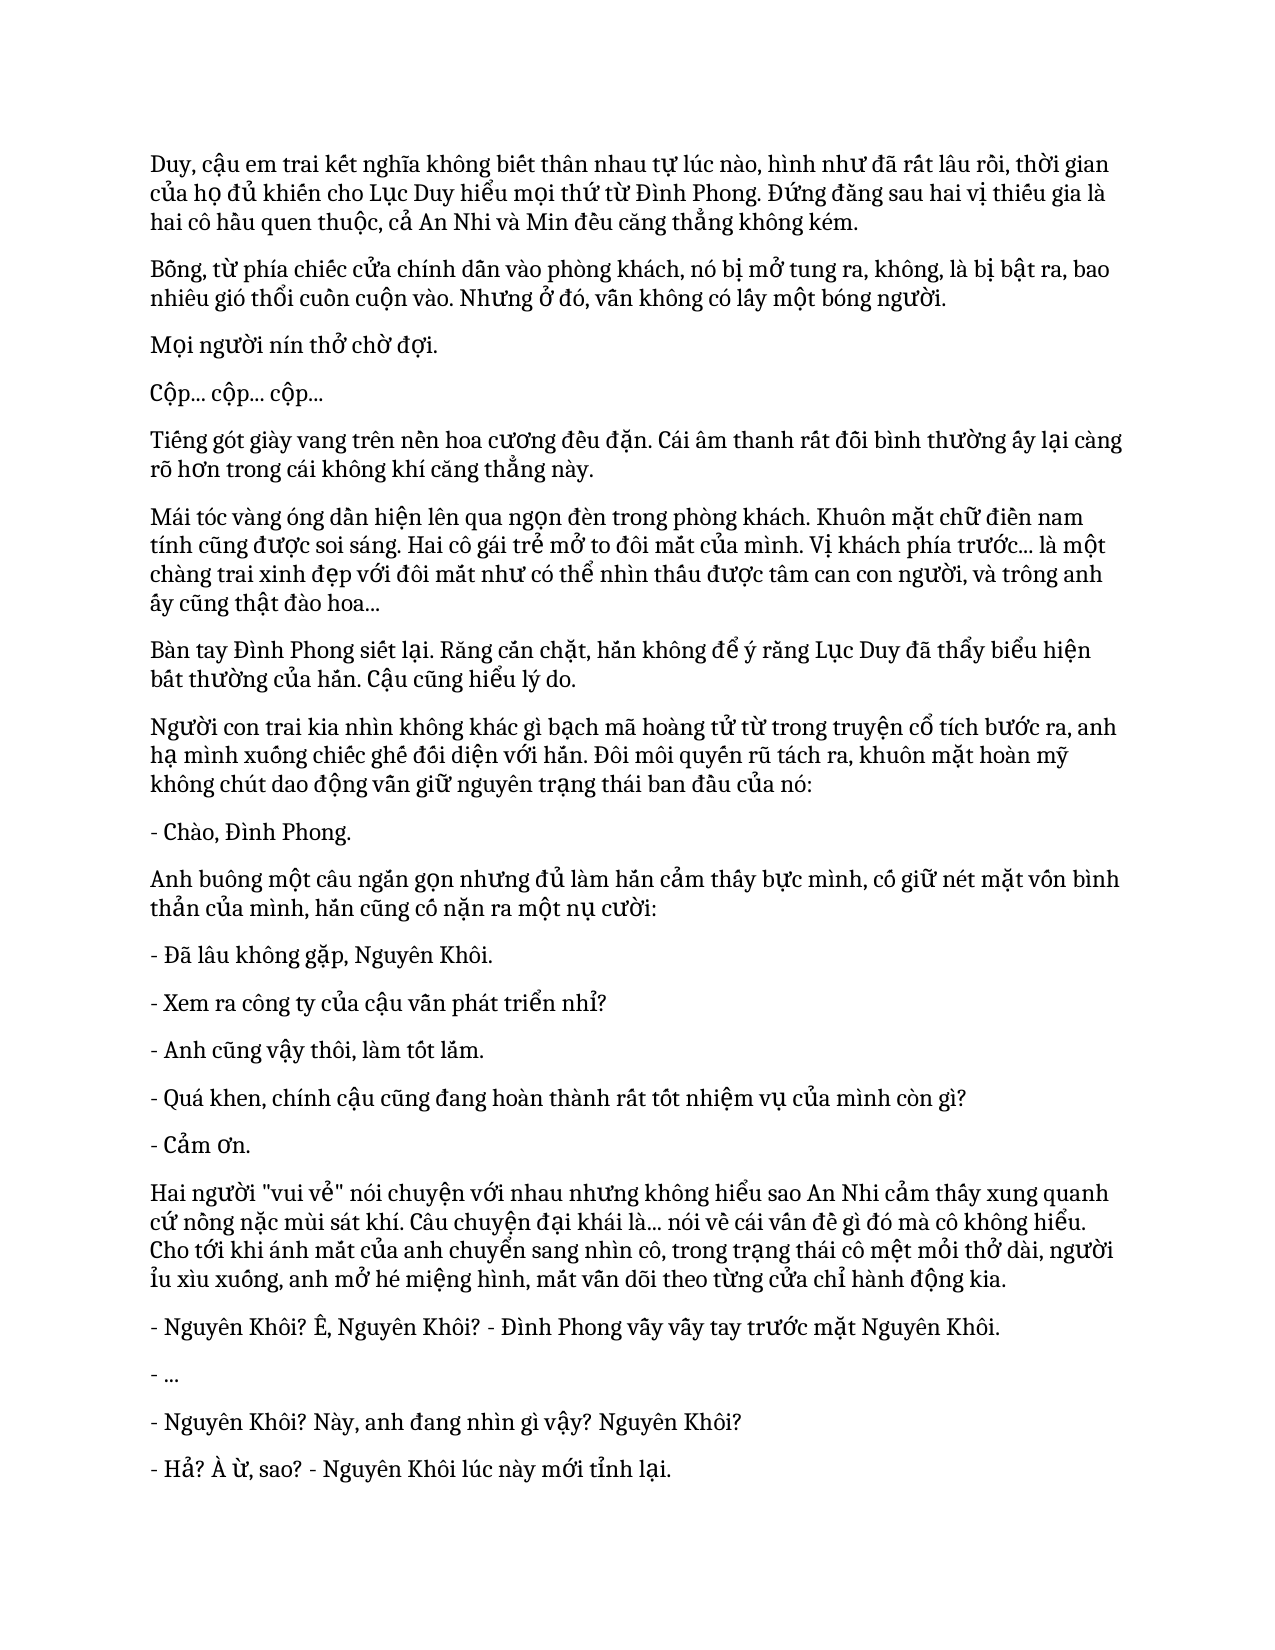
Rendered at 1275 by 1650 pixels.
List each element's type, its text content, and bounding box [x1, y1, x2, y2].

text - Chào, Đình Phong. [150, 817, 1125, 846]
text - Quá khen, chính cậu cũng đang hoàn thành rất tốt nhiệm vụ của mình còn gì? [150, 1084, 1125, 1112]
text - Nguyên Khôi? Này, anh đang nhìn gì vậy? Nguyên Khôi? [150, 1407, 1125, 1436]
text - Nguyên Khôi? Ê, Nguyên Khôi? - Đình Phong vẫy vẫy tay trước mặt Nguyên Khôi. [150, 1312, 1125, 1341]
text Người con trai kia nhìn không khác gì bạch mã hoàng tử từ trong truyện cổ tích bước ra, anh hạ mình xuống chiếc ghế đối diện với hắn. Đôi môi quyến rũ tách ra, khuôn mặt hoàn mỹ không chút dao động vẫn giữ nguyên trạng thái ban đầu của nó: [150, 712, 1125, 799]
text - Hả? À ừ, sao? - Nguyên Khôi lúc này mới tỉnh lại. [150, 1455, 1125, 1484]
text Bàn tay Đình Phong siết lại. Răng cắn chặt, hắn không để ý rằng Lục Duy đã thẩy biểu hiện bất thường của hắn. Cậu cũng hiểu lý do. [150, 636, 1125, 694]
text - Anh cũng vậy thôi, làm tốt lắm. [150, 1036, 1125, 1065]
text Anh buông một câu ngắn gọn nhưng đủ làm hắn cảm thấy bực mình, cố giữ nét mặt vốn bình thản của mình, hắn cũng cố nặn ra một nụ cười: [150, 865, 1125, 922]
text Bỗng, từ phía chiếc cửa chính dẫn vào phòng khách, nó bị mở tung ra, không, là bị bật ra, bao nhiêu gió thổi cuồn cuộn vào. Nhưng ở đó, vẫn không có lấy một bóng người. [150, 255, 1125, 312]
text Tiếng gót giày vang trên nền hoa cương đều đặn. Cái âm thanh rất đỗi bình thường ấy lại càng rõ hơn trong cái không khí căng thẳng này. [150, 426, 1125, 484]
text - Xem ra công ty của cậu vẫn phát triển nhỉ? [150, 989, 1125, 1017]
text - ... [150, 1360, 1125, 1389]
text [150, 150, 1125, 236]
text Cộp... cộp... cộp... [150, 379, 1125, 407]
text - Cảm ơn. [150, 1131, 1125, 1160]
text - Đã lâu không gặp, Nguyên Khôi. [150, 941, 1125, 970]
text Hai người "vui vẻ" nói chuyện với nhau nhưng không hiểu sao An Nhi cảm thấy xung quanh cứ nồng nặc mùi sát khí. Câu chuyện đại khái là... nói về cái vấn đề gì đó mà cô không hiểu. Cho tới khi ánh mắt của anh chuyển sang nhìn cô, trong trạng thái cô mệt mỏi thở dài, người ỉu xìu xuống, anh mở hé miệng hình, mắt vẫn dõi theo từng cửa chỉ hành động kia. [150, 1179, 1125, 1294]
text Mọi người nín thở chờ đợi. [150, 331, 1125, 360]
text Mái tóc vàng óng dần hiện lên qua ngọn đèn trong phòng khách. Khuôn mặt chữ điền nam tính cũng được soi sáng. Hai cô gái trẻ mở to đôi mắt của mình. Vị khách phía trước... là một chàng trai xinh đẹp với đôi mắt như có thể nhìn thấu được tâm can con người, và trông anh ấy cũng thật đào hoa... [150, 502, 1125, 617]
